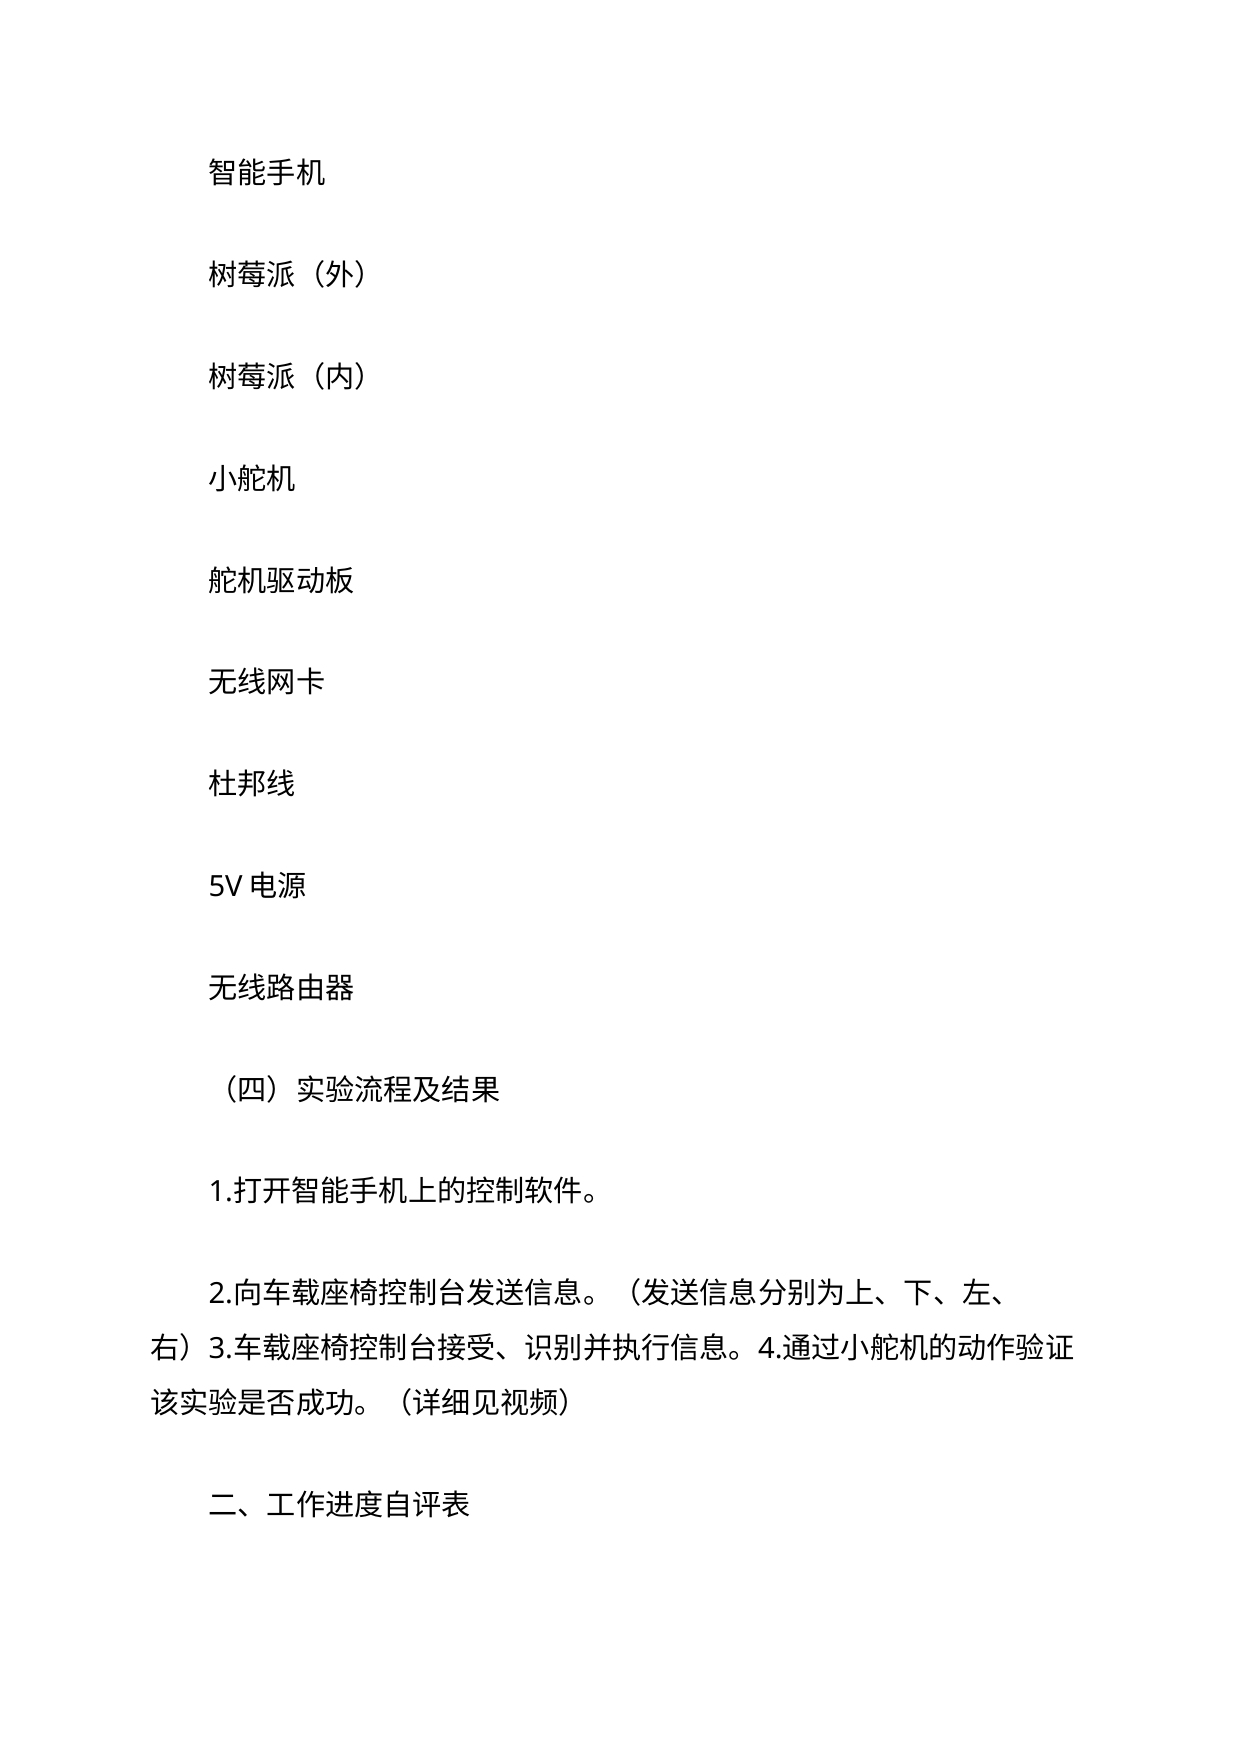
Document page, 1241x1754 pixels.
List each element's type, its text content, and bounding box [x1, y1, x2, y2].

text 树莓派（外） [150, 252, 1090, 294]
text （四）实验流程及结果 [150, 1066, 1090, 1108]
text 2.向车载座椅控制台发送信息。（发送信息分别为上、下、左、右）3.车载座椅控制台接受、识别并执行信息。4.通过小舵机的动作验证该实验是否成功。（详细见视频） [150, 1270, 1090, 1422]
text 舵机驱动板 [150, 557, 1090, 599]
text 智能手机 [150, 150, 1090, 192]
text 无线路由器 [150, 964, 1090, 1007]
text 无线网卡 [150, 659, 1090, 701]
text 5V电源 [150, 862, 1090, 905]
text 树莓派（内） [150, 353, 1090, 396]
text 二、工作进度自评表 [150, 1482, 1090, 1524]
text 1.打开智能手机上的控制软件。 [150, 1168, 1090, 1210]
text 杜邦线 [150, 761, 1090, 803]
text 小舵机 [150, 455, 1090, 498]
